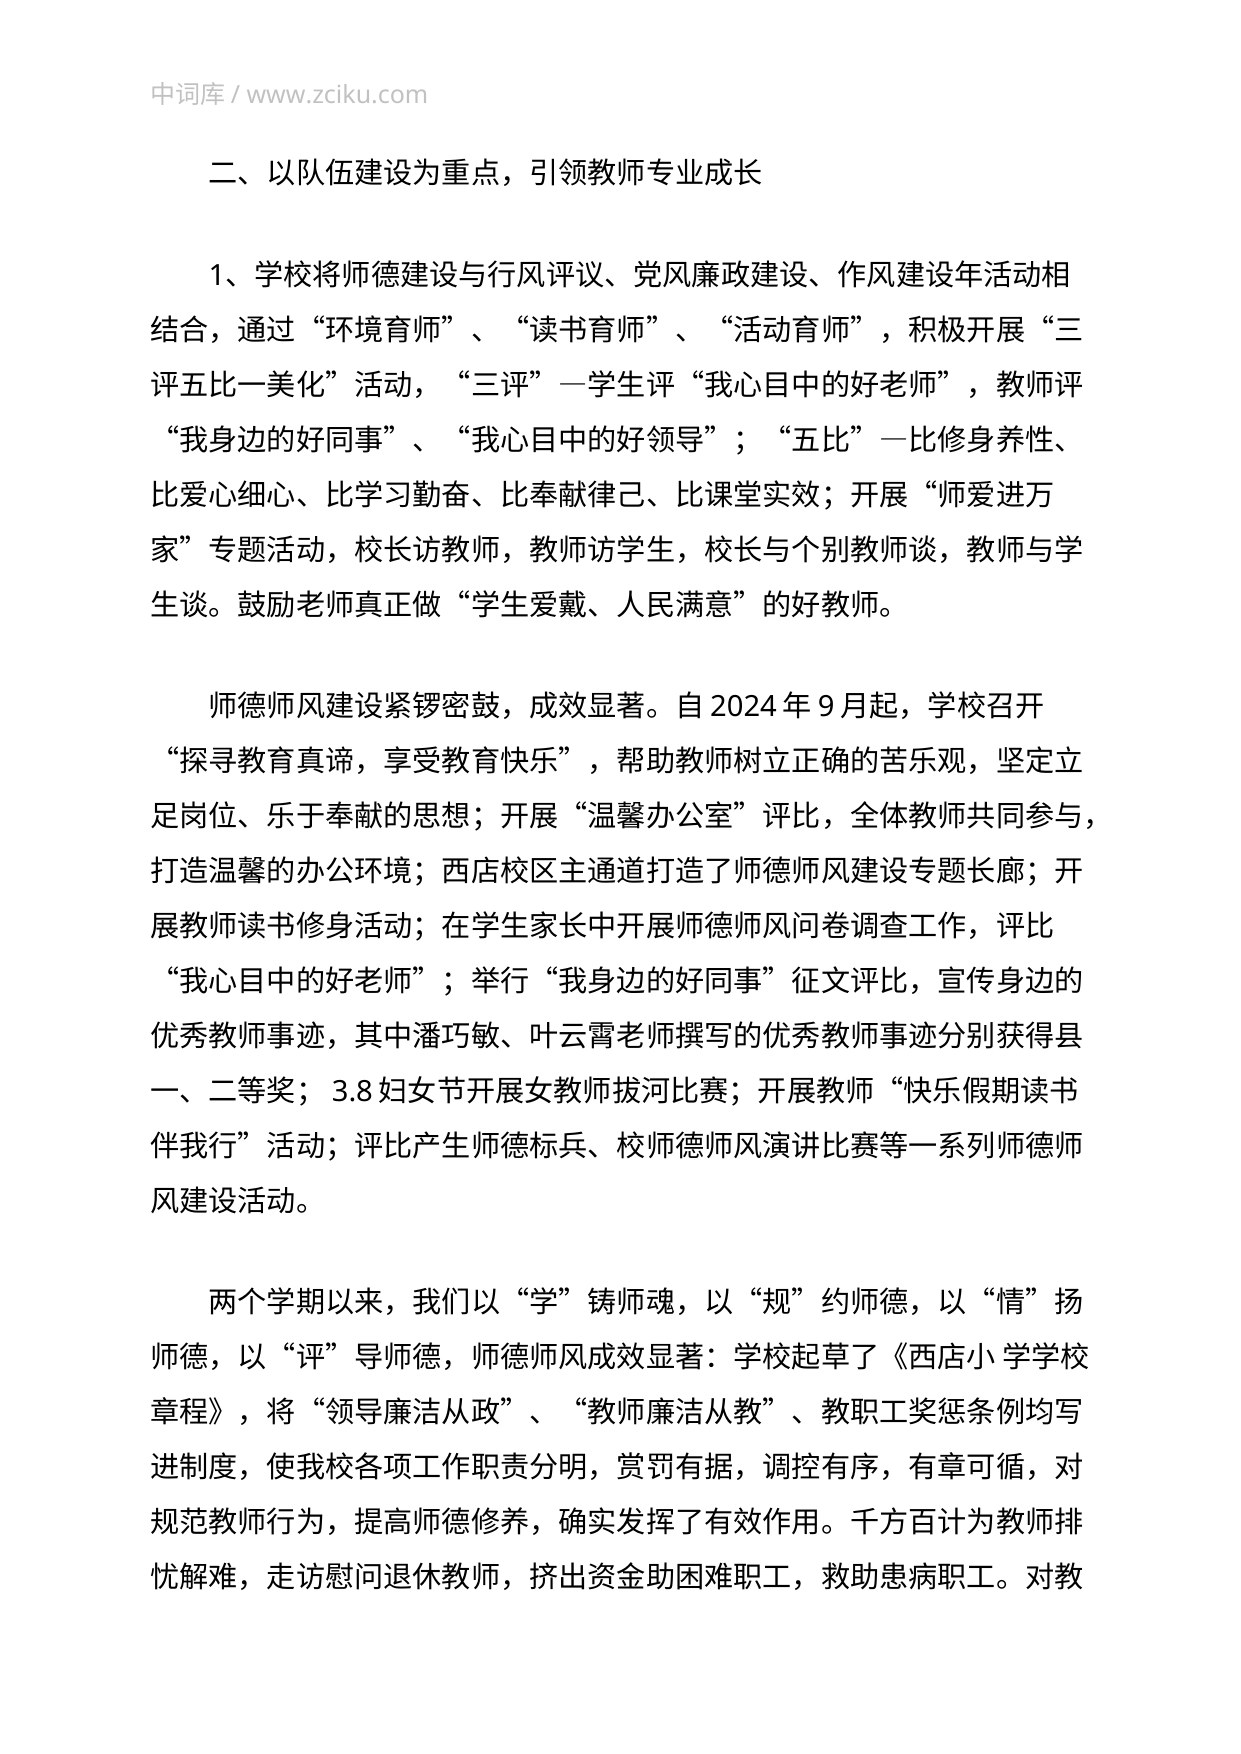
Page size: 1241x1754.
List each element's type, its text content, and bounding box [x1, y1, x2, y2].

text 师德师风建设紧锣密鼓，成效显著。自2024年9月起，学校召开“探寻教育真谛，享受教育快乐”，帮助教师树立正确的苦乐观，坚定立足岗位、乐于奉献的思想；开展“温馨办公室”评比，全体教师共同参与，打造温馨的办公环境；西店校区主通道打造了师德师风建设专题长廊；开展教师读书修身活动；在学生家长中开展师德师风问卷调查工作，评比“我心目中的好老师”；举行“我身边的好同事”征文评比，宣传身边的优秀教师事迹，其中潘巧敏、叶云霄老师撰写的优秀教师事迹分别获得县一、二等奖； 3.8妇女节开展女教师拔河比赛；开展教师“快乐假期读书伴我行”活动；评比产生师德标兵、校师德师风演讲比赛等一系列师德师风建设活动。 [150, 683, 1090, 1219]
text 二、以队伍建设为重点，引领教师专业成长 [150, 150, 1090, 192]
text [150, 1279, 1090, 1596]
text 1、学校将师德建设与行风评议、党风廉政建设、作风建设年活动相结合，通过“环境育师”、“读书育师”、“活动育师”，积极开展“三评五比一美化”活动，“三评”—学生评“我心目中的好老师”，教师评“我身边的好同事”、“我心目中的好领导”；“五比”—比修身养性、比爱心细心、比学习勤奋、比奉献律己、比课堂实效；开展“师爱进万家”专题活动，校长访教师，教师访学生，校长与个别教师谈，教师与学生谈。鼓励老师真正做“学生爱戴、人民满意”的好教师。 [150, 252, 1090, 623]
